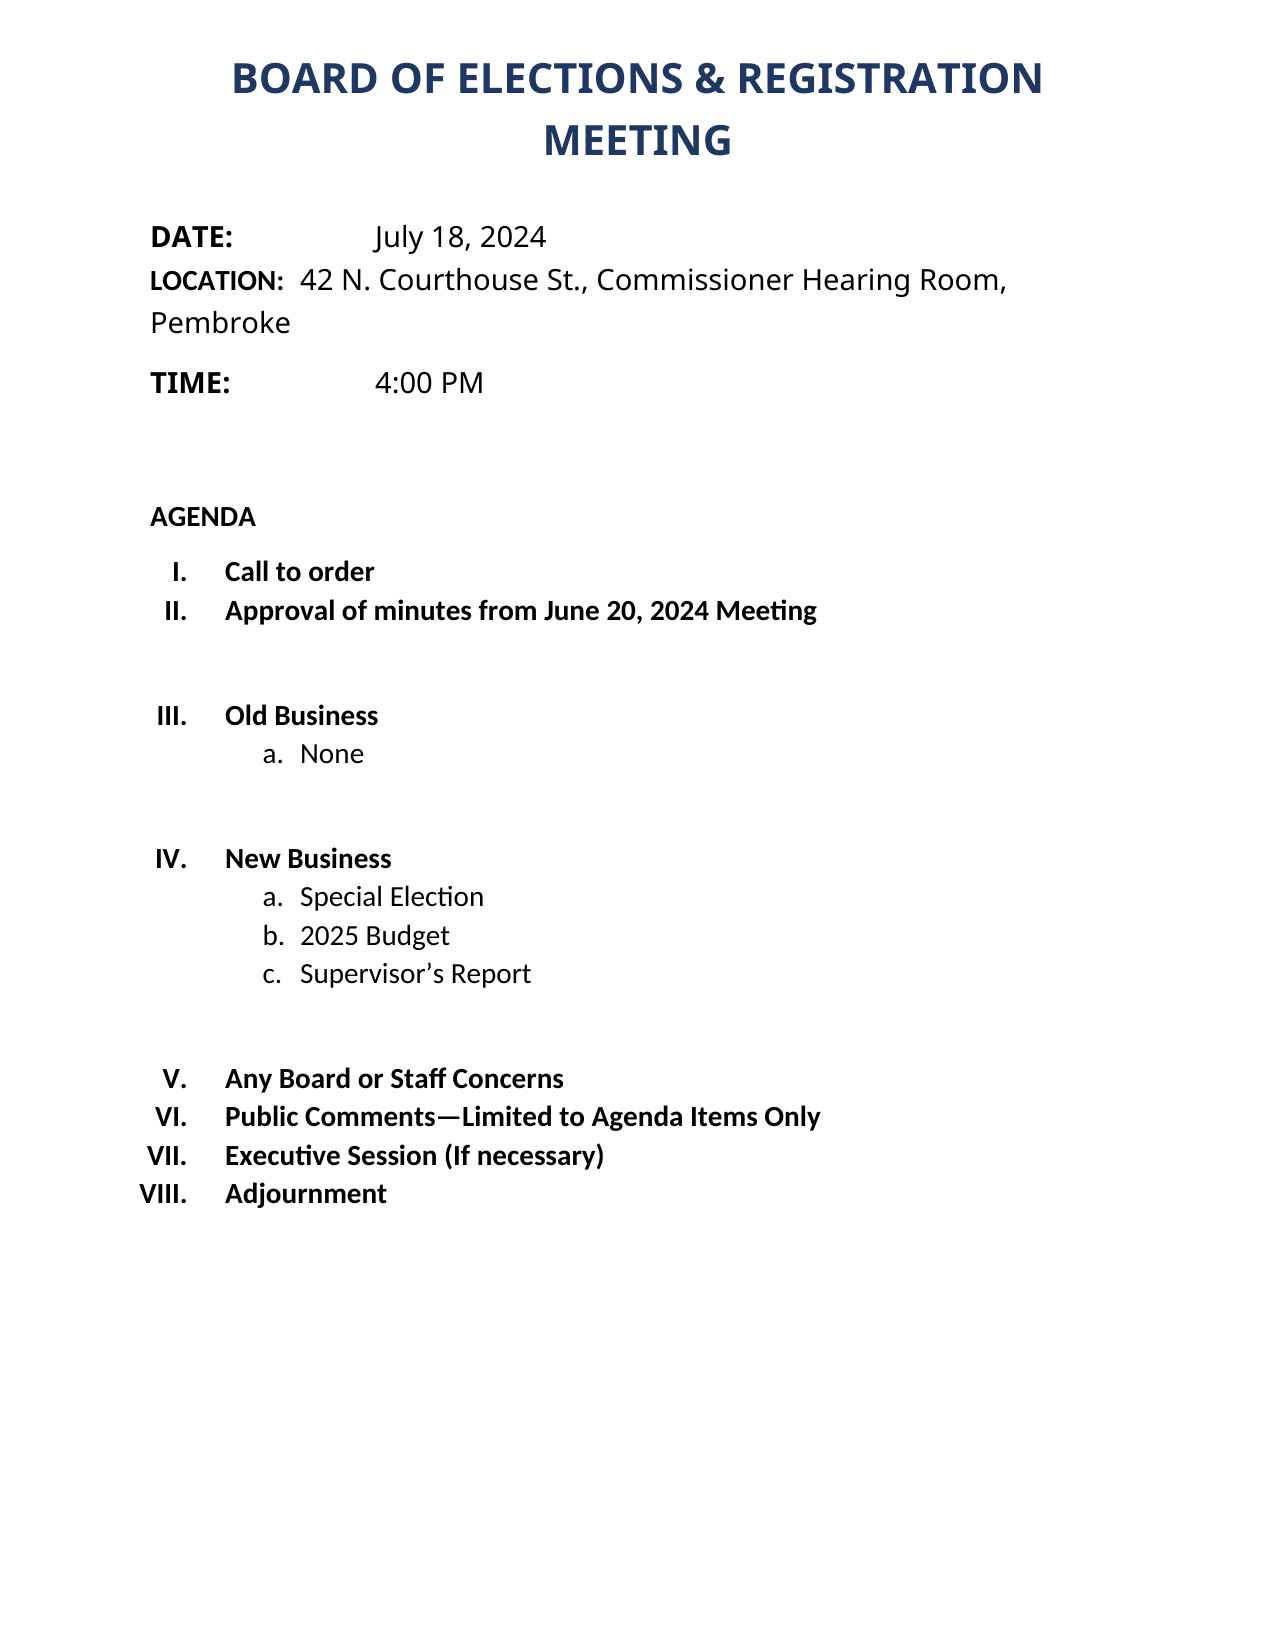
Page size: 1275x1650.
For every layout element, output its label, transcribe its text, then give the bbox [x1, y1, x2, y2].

list 2025 Budget [262, 917, 1125, 952]
list Supervisor’s Report [262, 955, 1125, 991]
subtitle DATE: July 18, 2024 [150, 217, 1125, 256]
list Call to order [187, 553, 1125, 589]
list Any Board or Staff Concerns [187, 1060, 1125, 1095]
list Old Business [187, 697, 1125, 732]
text LOCATION: 42 N. Courthouse St., Commissioner Hearing Room, Pembroke [150, 259, 1125, 342]
text AGENDA [150, 498, 1125, 534]
list Approval of minutes from June 20, 2024 Meeting [187, 592, 1125, 628]
list New Business [187, 840, 1125, 875]
subtitle TIME: 4:00 PM [150, 362, 1125, 402]
subtitle BOARD OF ELECTIONS & REGISTRATION MEETING [150, 49, 1125, 167]
list Adjournment [187, 1175, 1125, 1211]
list Public Comments—Limited to Agenda Items Only [187, 1098, 1125, 1134]
list None [262, 735, 1125, 771]
list Executive Session (If necessary) [187, 1137, 1125, 1172]
list Special Election [262, 878, 1125, 914]
